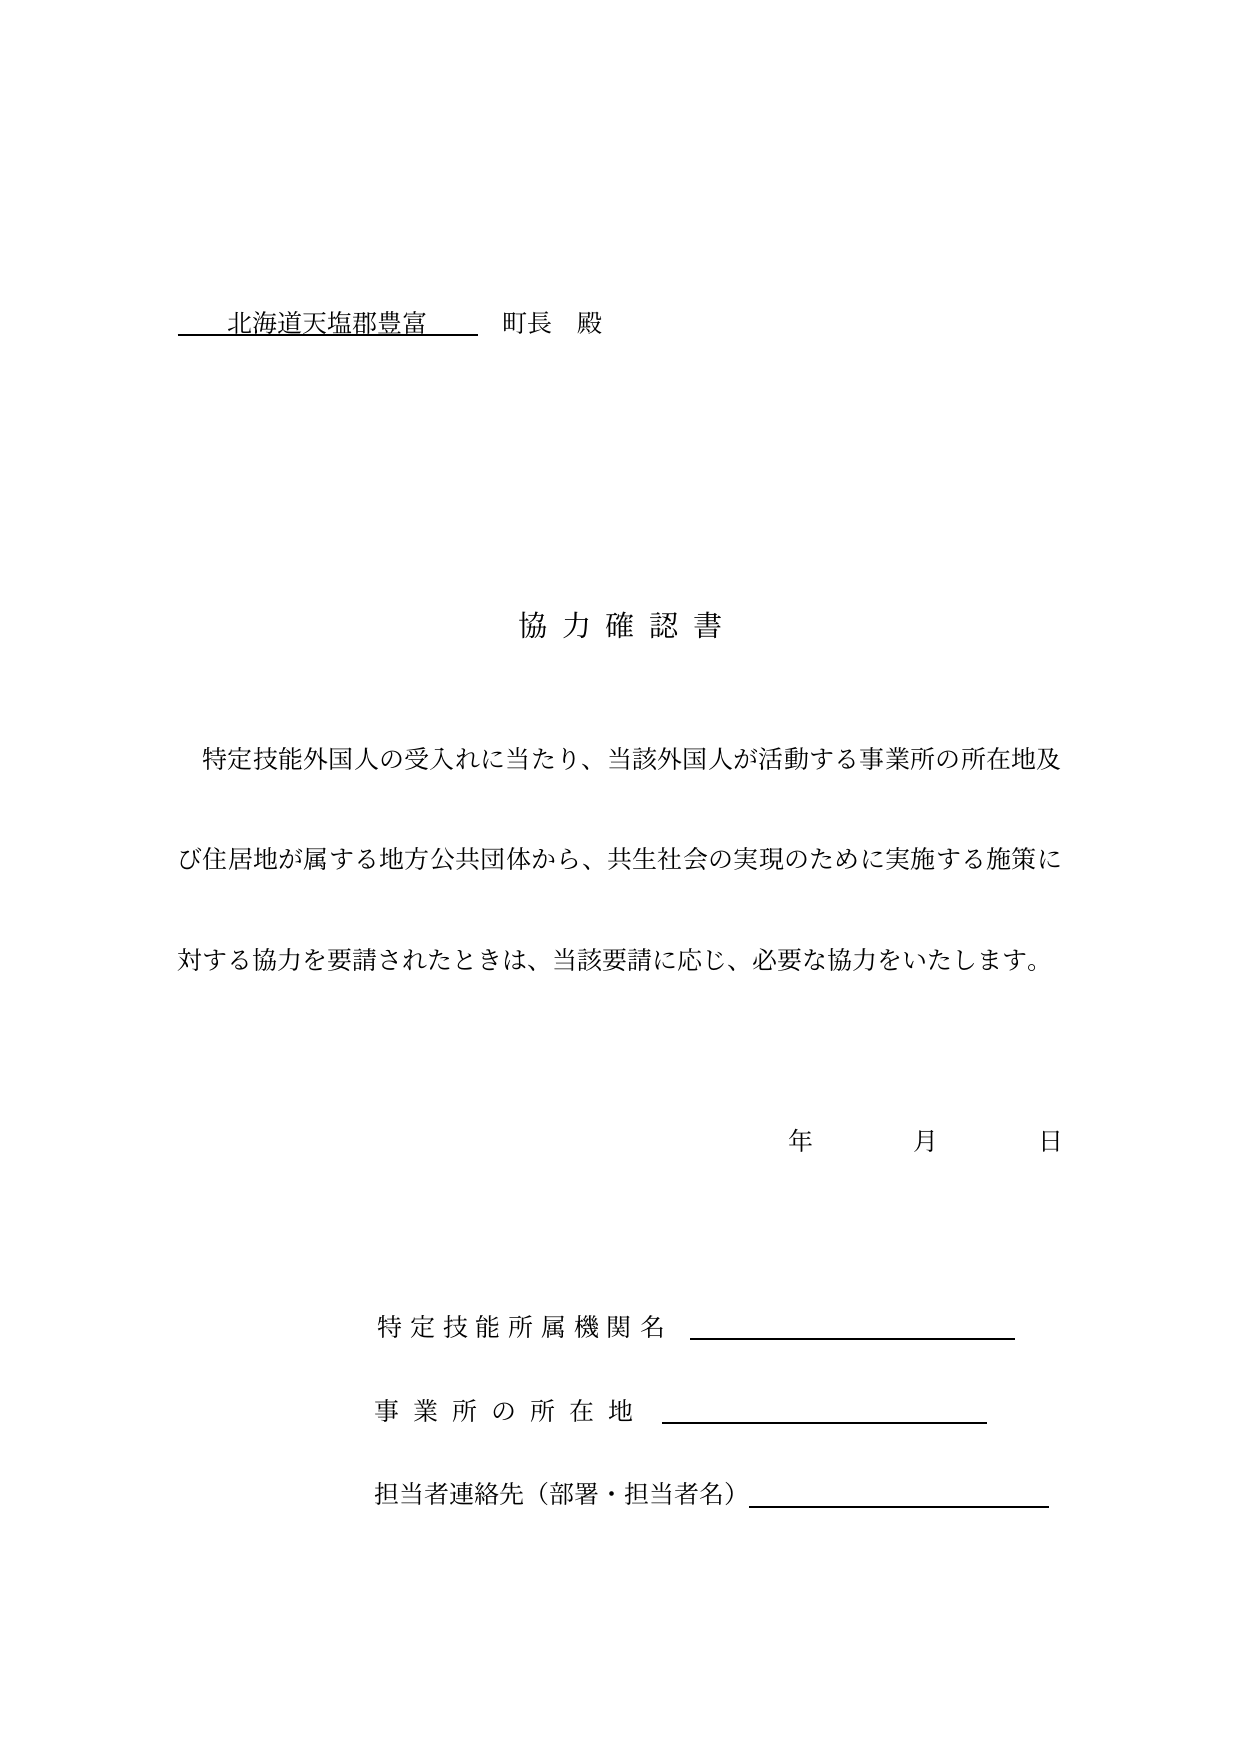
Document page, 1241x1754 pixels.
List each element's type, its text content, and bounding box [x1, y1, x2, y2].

text 年 月 日 [177, 1106, 1063, 1173]
text 担当者連絡先（部署・担当者名） [374, 1459, 1063, 1527]
text 協力確認書 [177, 590, 1063, 657]
text 特定技能所属機関名 [177, 1292, 1063, 1359]
text 特定技能外国人の受入れに当たり、当該外国人が活動する事業所の所在地及び住居地が属する地方公共団体から、共生社会の実現のために実施する施策に対する協力を要請されたときは、当該要請に応じ、必要な協力をいたします。 [177, 724, 1063, 992]
text 事業所の所在地 [374, 1376, 1063, 1443]
text 北海道天塩郡豊富 町長 殿 [177, 288, 1063, 355]
